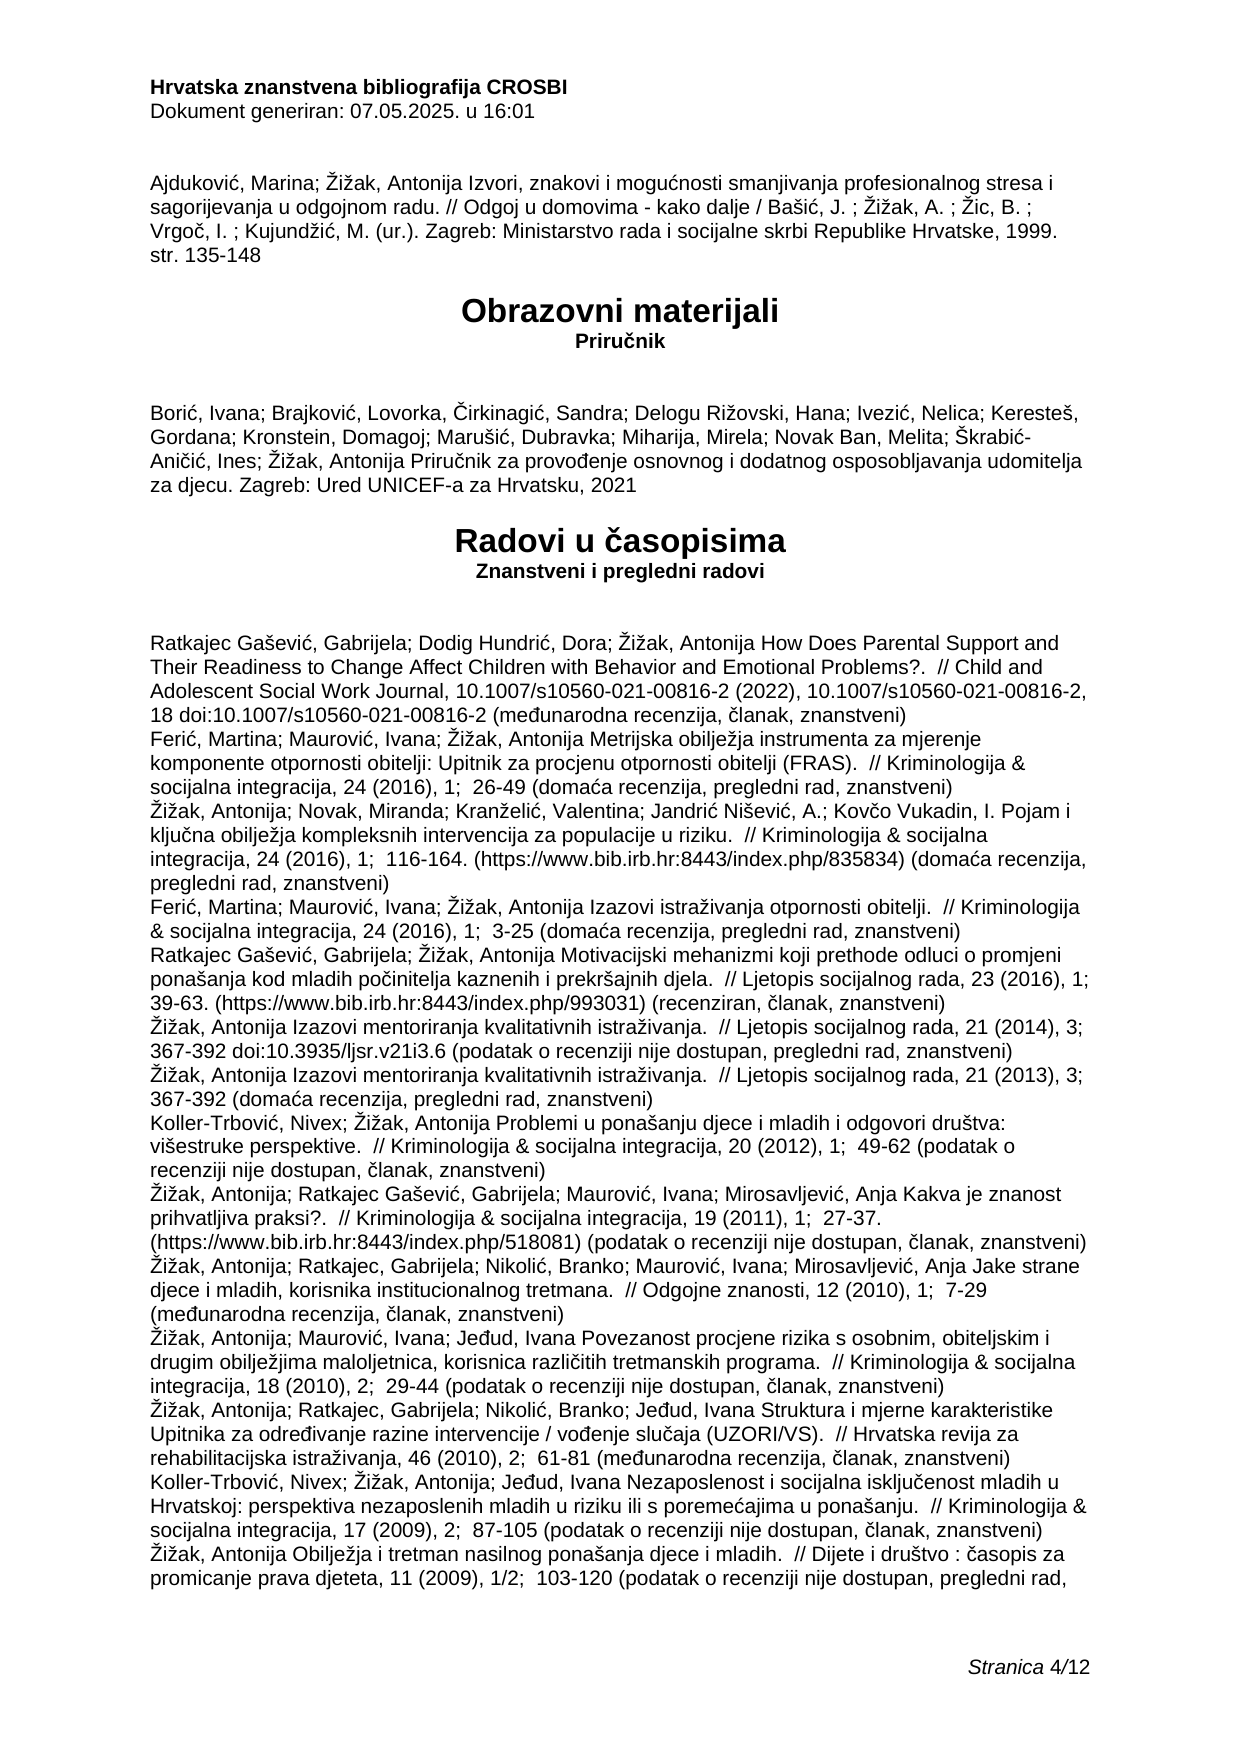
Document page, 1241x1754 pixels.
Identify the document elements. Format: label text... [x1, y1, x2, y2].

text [150, 1470, 1090, 1542]
text Ferić, Martina; Maurović, Ivana; Žižak, Antonija [150, 727, 1090, 799]
subtitle Priručnik [150, 329, 1090, 353]
subtitle Obrazovni materijali [150, 291, 1090, 329]
subtitle Radovi u časopisima [150, 521, 1090, 559]
text Žižak, Antonija; Ratkajec, Gabrijela; Nikolić, Branko; Maurović, Ivana; Mirosavljević, Anja [150, 1254, 1090, 1326]
text Žižak, Antonija; Novak, Miranda; Kranželić, Valentina; Jandrić Nišević, A.; Kovčo Vukadin, I. [150, 799, 1090, 895]
text Ratkajec Gašević, Gabrijela; Dodig Hundrić, Dora; Žižak, Antonija [150, 631, 1090, 727]
text Ratkajec Gašević, Gabrijela; Žižak, Antonija [150, 943, 1090, 1014]
text Koller-Trbović, Nivex; Žižak, Antonija [150, 1110, 1090, 1182]
text Žižak, Antonija; Ratkajec, Gabrijela; Nikolić, Branko; Jeđud, Ivana [150, 1398, 1090, 1470]
text Ferić, Martina; Maurović, Ivana; Žižak, Antonija [150, 895, 1090, 943]
text Žižak, Antonija [150, 1014, 1090, 1062]
subtitle Znanstveni i pregledni radovi [150, 559, 1090, 583]
text Ajduković, Marina; Žižak, Antonija [150, 171, 1090, 267]
text Žižak, Antonija; Maurović, Ivana; Jeđud, Ivana [150, 1326, 1090, 1398]
text Borić, Ivana; Brajković, Lovorka, Čirkinagić, Sandra; Delogu Rižovski, Hana; Ivezić, Nelica; Keresteš, Gordana; Kronstein, Domagoj; Marušić, Dubravka; Miharija, Mirela; Novak Ban, Melita; Škrabić- Aničić, Ines; Žižak, Antonija [150, 401, 1090, 497]
text Žižak, Antonija [150, 1062, 1090, 1110]
text Žižak, Antonija [150, 1542, 1090, 1589]
text Žižak, Antonija; Ratkajec Gašević, Gabrijela; Maurović, Ivana; Mirosavljević, Anja [150, 1182, 1090, 1254]
